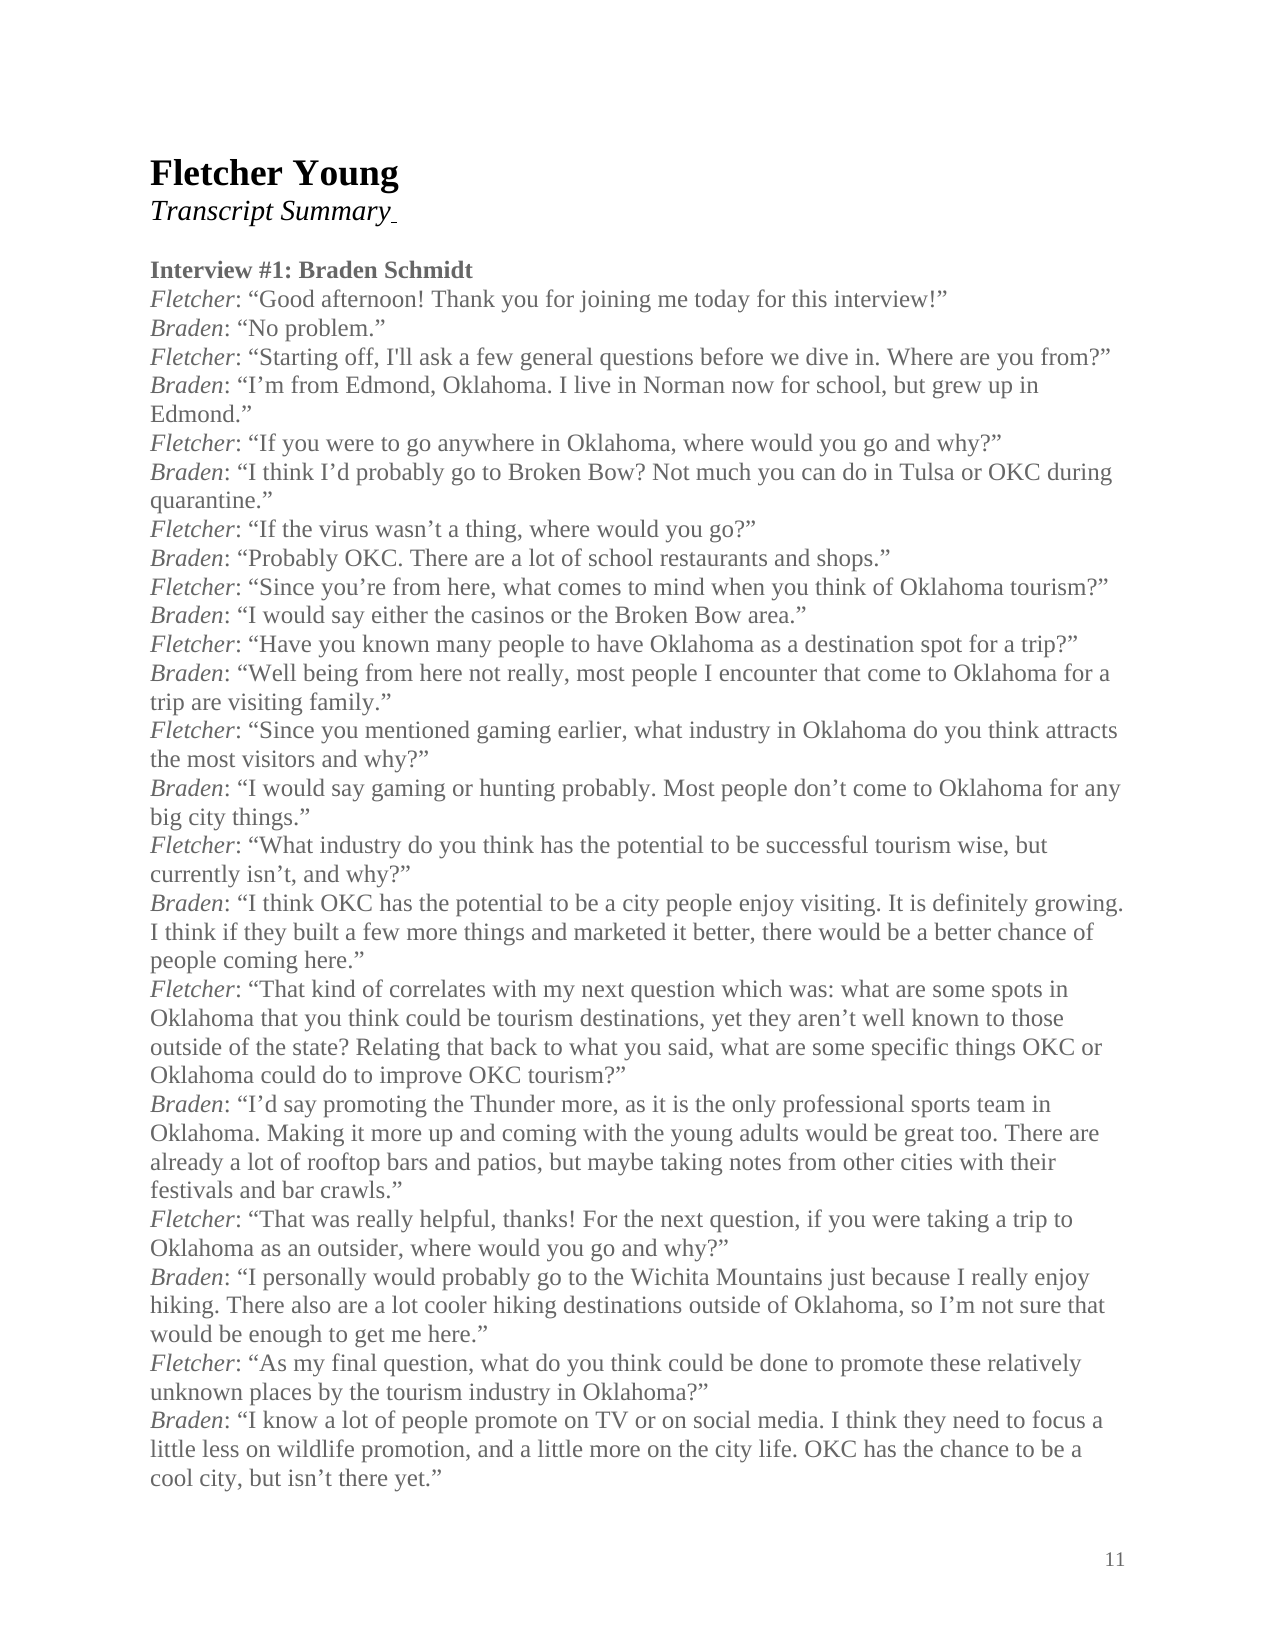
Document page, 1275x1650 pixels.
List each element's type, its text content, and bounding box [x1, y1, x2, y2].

text Fletcher: “Since you mentioned gaming earlier, what industry in Oklahoma do you think attracts the most visitors and why?” [150, 715, 1125, 773]
text Fletcher: “What industry do you think has the potential to be successful tourism wise, but currently isn’t, and why?” [150, 830, 1125, 888]
text Braden: “Well being from here not really, most people I encounter that come to Oklahoma for a trip are visiting family.” [150, 658, 1125, 715]
text Braden: “Probably OKC. There are a lot of school restaurants and shops.” [150, 543, 1125, 572]
text Transcript Summary [150, 193, 1125, 227]
text Braden: “I would say either the casinos or the Broken Bow area.” [150, 600, 1125, 629]
text Braden: “I would say gaming or hunting probably. Most people don’t come to Oklahoma for any big city things.” [150, 773, 1125, 830]
text Braden: “No problem.” [150, 313, 1125, 342]
text Fletcher: “As my final question, what do you think could be done to promote these relatively unknown places by the tourism industry in Oklahoma?” [150, 1348, 1125, 1405]
text Fletcher: “Good afternoon! Thank you for joining me today for this interview!” [150, 284, 1125, 313]
text Fletcher: “If the virus wasn’t a thing, where would you go?” [150, 514, 1125, 543]
text Braden: “I think I’d probably go to Broken Bow? Not much you can do in Tulsa or OKC during quarantine.” [150, 457, 1125, 514]
text Fletcher: “Have you known many people to have Oklahoma as a destination spot for a trip?” [150, 629, 1125, 658]
text Interview #1: Braden Schmidt [150, 255, 1125, 284]
text Fletcher: “Since you’re from here, what comes to mind when you think of Oklahoma tourism?” [150, 572, 1125, 600]
text Fletcher: “If you were to go anywhere in Oklahoma, where would you go and why?” [150, 428, 1125, 457]
text Braden: “I personally would probably go to the Wichita Mountains just because I really enjoy hiking. There also are a lot cooler hiking destinations outside of Oklahoma, so I’m not sure that would be enough to get me here.” [150, 1262, 1125, 1348]
text Braden: “I’m from Edmond, Oklahoma. I live in Norman now for school, but grew up in Edmond.” [150, 370, 1125, 428]
text Fletcher: “That was really helpful, thanks! For the next question, if you were taking a trip to Oklahoma as an outsider, where would you go and why?” [150, 1204, 1125, 1262]
text Braden: “I think OKC has the potential to be a city people enjoy visiting. It is definitely growing. I think if they built a few more things and marketed it better, there would be a better chance of people coming here.” [150, 888, 1125, 974]
text Braden: “I know a lot of people promote on TV or on social media. I think they need to focus a little less on wildlife promotion, and a little more on the city life. OKC has the chance to be a cool city, but isn’t there yet.” [150, 1405, 1125, 1492]
text Fletcher: “Starting off, I'll ask a few general questions before we dive in. Where are you from?” [150, 342, 1125, 370]
text Braden: “I’d say promoting the Thunder more, as it is the only professional sports team in Oklahoma. Making it more up and coming with the young adults would be great too. There are already a lot of rooftop bars and patios, but maybe taking notes from other cities with their festivals and bar crawls.” [150, 1089, 1125, 1204]
text Fletcher: “That kind of correlates with my next question which was: what are some spots in Oklahoma that you think could be tourism destinations, yet they aren’t well known to those outside of the state? Relating that back to what you said, what are some specific things OKC or Oklahoma could do to improve OKC tourism?” [150, 974, 1125, 1089]
text Fletcher Young [150, 150, 1125, 193]
